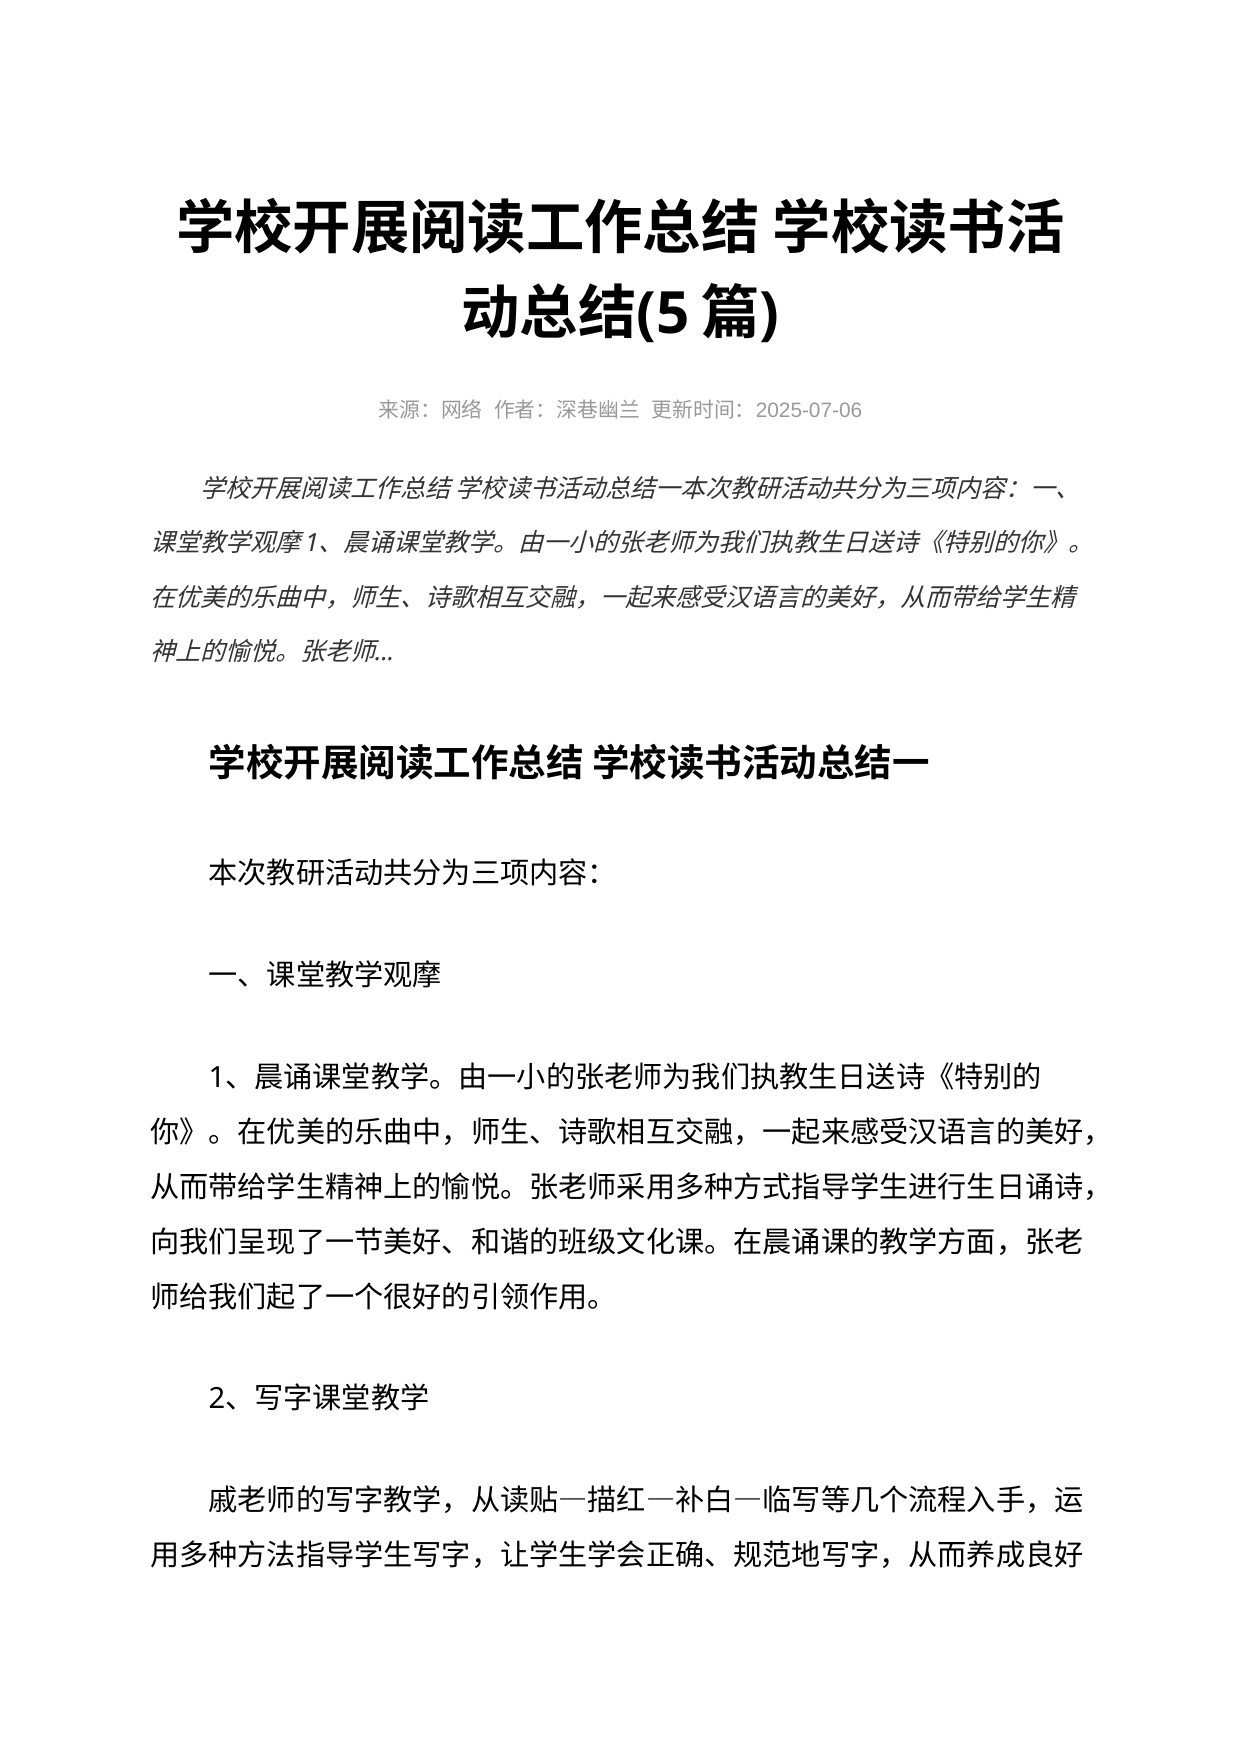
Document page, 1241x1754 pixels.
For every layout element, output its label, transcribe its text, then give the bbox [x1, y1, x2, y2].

text 2、写字课堂教学 [150, 1375, 1090, 1417]
text 1、晨诵课堂教学。由一小的张老师为我们执教生日送诗《特别的你》。在优美的乐曲中，师生、诗歌相互交融，一起来感受汉语言的美好，从而带给学生精神上的愉悦。张老师采用多种方式指导学生进行生日诵诗，向我们呈现了一节美好、和谐的班级文化课。在晨诵课的教学方面，张老师给我们起了一个很好的引领作用。 [150, 1053, 1090, 1316]
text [150, 1477, 1090, 1574]
text 本次教研活动共分为三项内容： [150, 850, 1090, 892]
text 学校开展阅读工作总结 学校读书活动总结一 [150, 733, 1090, 787]
subtitle 学校开展阅读工作总结 学校读书活动总结(5篇) [150, 181, 1090, 351]
text 来源：网络 作者：深巷幽兰 更新时间：2025-07-06 [150, 397, 1090, 421]
text 一、课堂教学观摩 [150, 952, 1090, 994]
text 学校开展阅读工作总结 学校读书活动总结一本次教研活动共分为三项内容：一、课堂教学观摩1、晨诵课堂教学。由一小的张老师为我们执教生日送诗《特别的你》。在优美的乐曲中，师生、诗歌相互交融，一起来感受汉语言的美好，从而带给学生精神上的愉悦。张老师... [150, 468, 1090, 668]
